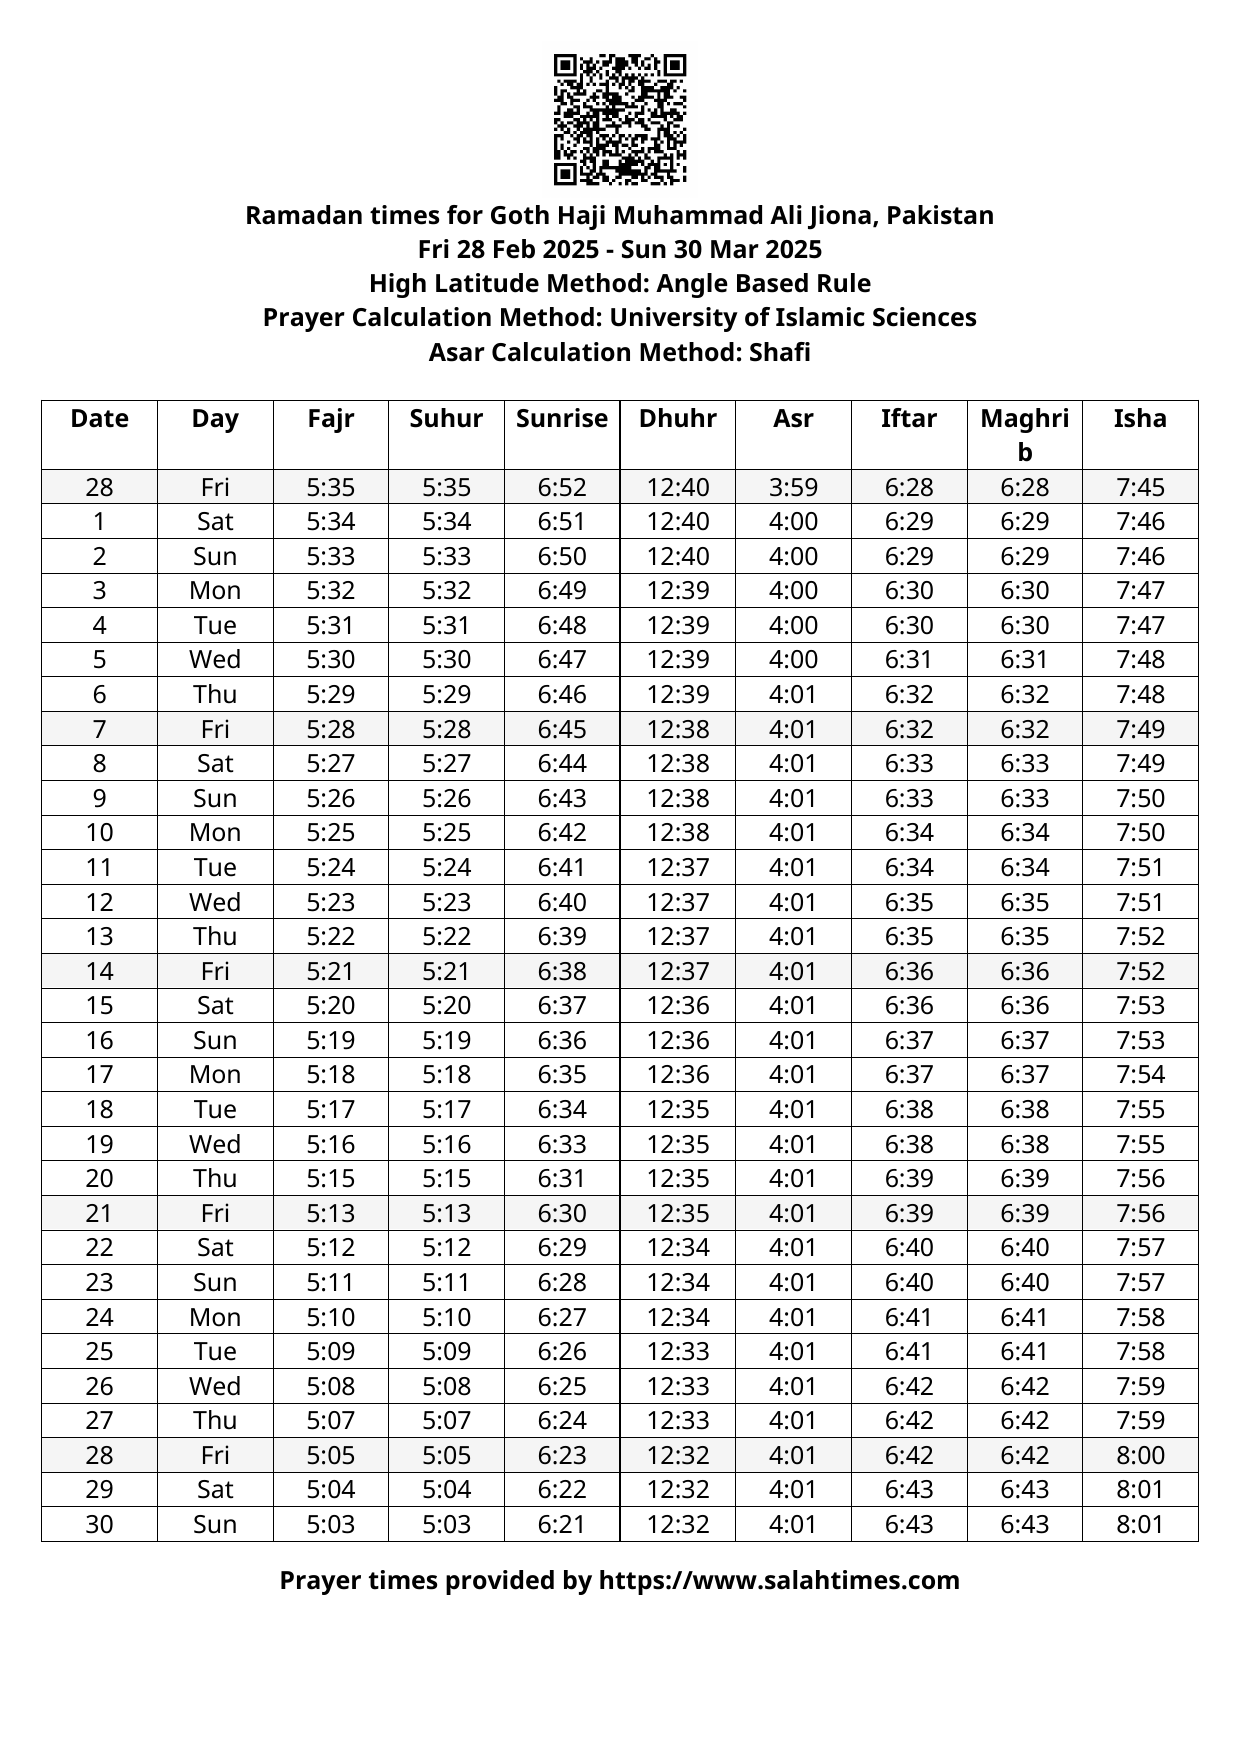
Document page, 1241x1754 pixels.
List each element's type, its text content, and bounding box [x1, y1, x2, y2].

table_cell 6:34 [968, 816, 1082, 849]
table_cell 6:43 [968, 1473, 1082, 1506]
table_cell 5:31 [389, 608, 504, 642]
table_cell 12:36 [621, 1058, 735, 1091]
table_cell 5:32 [389, 574, 504, 607]
table_cell 5:25 [389, 816, 504, 849]
table_cell 6:38 [852, 1127, 967, 1160]
table_cell 6:33 [852, 746, 967, 780]
table_cell 3 [42, 574, 157, 607]
table_cell 5:34 [389, 504, 504, 538]
table_cell 18 [42, 1092, 157, 1126]
table_header Fajr [274, 401, 388, 469]
table_cell 7 [42, 712, 157, 745]
table_cell 6:39 [968, 1161, 1082, 1195]
table_cell 6:29 [968, 539, 1082, 572]
table_cell 6:39 [852, 1196, 967, 1229]
table_cell 12:35 [621, 1161, 735, 1195]
table_cell 6:37 [852, 1058, 967, 1091]
table_cell 5:33 [274, 539, 388, 572]
table_cell Thu [158, 1161, 273, 1195]
table_cell 12 [42, 885, 157, 918]
table_cell 6:34 [968, 850, 1082, 884]
picture [542, 41, 699, 198]
table_cell 6:27 [505, 1300, 619, 1333]
table_cell 27 [42, 1404, 157, 1437]
table_cell 7:49 [1083, 746, 1198, 780]
table_cell 5:27 [274, 746, 388, 780]
table_cell 6:42 [505, 816, 619, 849]
table_cell Sun [158, 1023, 273, 1057]
table_cell 8:01 [1083, 1473, 1198, 1506]
text Prayer Calculation Method: University of Islamic Sciences [42, 300, 1198, 334]
table_cell 5:17 [389, 1092, 504, 1126]
table_cell Wed [158, 1369, 273, 1402]
table_cell 5:24 [389, 850, 504, 884]
table_cell 5:09 [274, 1334, 388, 1368]
table_cell 7:47 [1083, 574, 1198, 607]
table_cell 12:39 [621, 574, 735, 607]
table_cell Sat [158, 504, 273, 538]
table_cell 4:01 [736, 1473, 851, 1506]
table_cell 6:41 [968, 1300, 1082, 1333]
table_cell 4:00 [736, 539, 851, 572]
table_cell 5:22 [389, 919, 504, 953]
table_cell Fri [158, 1438, 273, 1472]
table_cell 6:42 [852, 1438, 967, 1472]
table_cell 6:37 [968, 1058, 1082, 1091]
table_cell 12:36 [621, 1023, 735, 1057]
table_header Sunrise [505, 401, 619, 469]
table_cell 7:59 [1083, 1404, 1198, 1437]
table_cell 4:01 [736, 816, 851, 849]
table_cell 6:38 [968, 1127, 1082, 1160]
table_cell 5:11 [274, 1265, 388, 1299]
table_cell 23 [42, 1265, 157, 1299]
table_cell 7:51 [1083, 850, 1198, 884]
table_cell Fri [158, 470, 273, 503]
table_cell 5:13 [389, 1196, 504, 1229]
table_cell Mon [158, 1300, 273, 1333]
table_cell 12:38 [621, 816, 735, 849]
text High Latitude Method: Angle Based Rule [42, 266, 1198, 300]
table_cell 7:45 [1083, 470, 1198, 503]
table_cell 12:33 [621, 1404, 735, 1437]
table_cell 6:40 [968, 1231, 1082, 1264]
table_cell 6:29 [968, 504, 1082, 538]
table_cell 5:35 [389, 470, 504, 503]
table_cell 5:21 [389, 954, 504, 987]
table_cell 7:49 [1083, 712, 1198, 745]
table_cell 6:40 [968, 1265, 1082, 1299]
table_cell 5:34 [274, 504, 388, 538]
table_cell 5:16 [274, 1127, 388, 1160]
table_cell 5:30 [389, 643, 504, 676]
table_cell 6:41 [968, 1334, 1082, 1368]
table_cell Sat [158, 989, 273, 1022]
table_cell 4:01 [736, 1334, 851, 1368]
table_cell Mon [158, 816, 273, 849]
table_cell 6:33 [852, 781, 967, 814]
table_cell 12:34 [621, 1265, 735, 1299]
table_cell 4:00 [736, 608, 851, 642]
table_cell 6:36 [852, 989, 967, 1022]
table_cell 6:37 [968, 1023, 1082, 1057]
table_cell 5:32 [274, 574, 388, 607]
table_cell 7:52 [1083, 954, 1198, 987]
table_cell 5:09 [389, 1334, 504, 1368]
table_cell 6:41 [852, 1334, 967, 1368]
table_cell 8 [42, 746, 157, 780]
table_cell 6:49 [505, 574, 619, 607]
table_cell 5:27 [389, 746, 504, 780]
table_cell 6:51 [505, 504, 619, 538]
table_cell 6:36 [968, 954, 1082, 987]
table_cell 12:37 [621, 919, 735, 953]
table_cell 4:01 [736, 1231, 851, 1264]
table_cell 5:11 [389, 1265, 504, 1299]
table_cell Mon [158, 574, 273, 607]
table_header Dhuhr [621, 401, 735, 469]
table_cell 4:01 [736, 1438, 851, 1472]
table_cell 28 [42, 470, 157, 503]
table_cell 6:37 [505, 989, 619, 1022]
table_cell 7:52 [1083, 919, 1198, 953]
table_cell 4:00 [736, 574, 851, 607]
table_cell 6:28 [505, 1265, 619, 1299]
table_cell 5:35 [274, 470, 388, 503]
table_cell 7:50 [1083, 781, 1198, 814]
table_cell 6:35 [852, 919, 967, 953]
table_cell 12:39 [621, 608, 735, 642]
table_cell 5:04 [274, 1473, 388, 1506]
table_cell 5:23 [274, 885, 388, 918]
table_cell 5:15 [389, 1161, 504, 1195]
table_cell 5:30 [274, 643, 388, 676]
table_cell Tue [158, 608, 273, 642]
table_cell 6:40 [505, 885, 619, 918]
table_cell 7:55 [1083, 1092, 1198, 1126]
table_header Asr [736, 401, 851, 469]
table_cell 4:01 [736, 1161, 851, 1195]
table_cell 5:10 [274, 1300, 388, 1333]
table_cell 5:20 [389, 989, 504, 1022]
table_cell 5:16 [389, 1127, 504, 1160]
table_cell 6:43 [852, 1507, 967, 1541]
table_cell 12:35 [621, 1196, 735, 1229]
table_cell 5:24 [274, 850, 388, 884]
table_cell 4:01 [736, 1023, 851, 1057]
table_cell 6:28 [968, 470, 1082, 503]
table_cell 22 [42, 1231, 157, 1264]
table_cell 11 [42, 850, 157, 884]
table_cell 5:12 [274, 1231, 388, 1264]
table_cell 7:50 [1083, 816, 1198, 849]
table_cell 6:30 [968, 574, 1082, 607]
table_cell 12:32 [621, 1473, 735, 1506]
table_header Date [42, 401, 157, 469]
table_cell 6:31 [852, 643, 967, 676]
table_cell Thu [158, 919, 273, 953]
table_cell 29 [42, 1473, 157, 1506]
table_cell 12:33 [621, 1369, 735, 1402]
table_cell 7:57 [1083, 1265, 1198, 1299]
table_cell 5:08 [389, 1369, 504, 1402]
table_cell 4:01 [736, 677, 851, 711]
table_cell 3:59 [736, 470, 851, 503]
table_cell 6:26 [505, 1334, 619, 1368]
table_cell Tue [158, 850, 273, 884]
table_cell Sat [158, 746, 273, 780]
table_cell 5:21 [274, 954, 388, 987]
table_cell Sat [158, 1473, 273, 1506]
table_cell 4:01 [736, 1127, 851, 1160]
table_cell 6:40 [852, 1265, 967, 1299]
table_cell 6:47 [505, 643, 619, 676]
table_cell Sun [158, 781, 273, 814]
table_cell 26 [42, 1369, 157, 1402]
table_cell Tue [158, 1092, 273, 1126]
table_cell 4 [42, 608, 157, 642]
table_cell 1 [42, 504, 157, 538]
table_cell 6:38 [968, 1092, 1082, 1126]
table_cell 13 [42, 919, 157, 953]
table_cell 12:36 [621, 989, 735, 1022]
table_cell 6:31 [505, 1161, 619, 1195]
table_cell 5:15 [274, 1161, 388, 1195]
table_cell 5:08 [274, 1369, 388, 1402]
table_cell Tue [158, 1334, 273, 1368]
table_cell 6:31 [968, 643, 1082, 676]
table_cell 12:39 [621, 677, 735, 711]
table_cell 12:39 [621, 643, 735, 676]
table_cell 12:37 [621, 885, 735, 918]
table_cell 17 [42, 1058, 157, 1091]
table_cell 14 [42, 954, 157, 987]
table_cell Sun [158, 1507, 273, 1541]
table_cell 6:42 [968, 1404, 1082, 1437]
table_cell 4:01 [736, 919, 851, 953]
table_cell 4:01 [736, 1058, 851, 1091]
table_cell 5:25 [274, 816, 388, 849]
table_cell 6:28 [852, 470, 967, 503]
table_cell 6:29 [852, 539, 967, 572]
table_cell 5:17 [274, 1092, 388, 1126]
table_cell 6:37 [852, 1023, 967, 1057]
table_cell Fri [158, 712, 273, 745]
table_cell 5:04 [389, 1473, 504, 1506]
table_cell 4:01 [736, 1265, 851, 1299]
table_header Suhur [389, 401, 504, 469]
table_cell Fri [158, 954, 273, 987]
table_cell 4:01 [736, 1092, 851, 1126]
table_cell 9 [42, 781, 157, 814]
table_cell 12:40 [621, 470, 735, 503]
table_cell 2 [42, 539, 157, 572]
table_cell 5:33 [389, 539, 504, 572]
table_cell 12:35 [621, 1092, 735, 1126]
table_cell 6:35 [968, 885, 1082, 918]
table_cell 4:00 [736, 643, 851, 676]
table_cell 7:56 [1083, 1196, 1198, 1229]
table_cell 6:23 [505, 1438, 619, 1472]
table_cell 6:52 [505, 470, 619, 503]
table_cell 6:43 [505, 781, 619, 814]
table_cell 28 [42, 1438, 157, 1472]
text Prayer times provided by https://www.salahtimes.com [42, 1563, 1198, 1597]
table_cell 4:01 [736, 746, 851, 780]
table_cell 4:01 [736, 712, 851, 745]
table_cell 6:50 [505, 539, 619, 572]
table_cell 5:19 [274, 1023, 388, 1057]
table_cell 6:48 [505, 608, 619, 642]
table_cell 30 [42, 1507, 157, 1541]
table_cell 20 [42, 1161, 157, 1195]
table_cell 12:40 [621, 539, 735, 572]
table_cell 6:24 [505, 1404, 619, 1437]
table_cell 6:30 [852, 608, 967, 642]
table_cell 12:34 [621, 1231, 735, 1264]
table_cell Wed [158, 885, 273, 918]
text Fri 28 Feb 2025 - Sun 30 Mar 2025 [42, 232, 1198, 266]
table_cell Sat [158, 1231, 273, 1264]
table_cell 6:38 [852, 1092, 967, 1126]
table_cell 4:01 [736, 885, 851, 918]
table_cell 15 [42, 989, 157, 1022]
table_cell 6:36 [852, 954, 967, 987]
table_cell 6:39 [968, 1196, 1082, 1229]
table_cell 4:01 [736, 1300, 851, 1333]
table_cell 6:30 [852, 574, 967, 607]
table_cell 5:29 [389, 677, 504, 711]
table_cell 5:10 [389, 1300, 504, 1333]
table_cell 7:48 [1083, 643, 1198, 676]
table_cell 5:13 [274, 1196, 388, 1229]
table_cell 5:05 [274, 1438, 388, 1472]
table_cell 4:01 [736, 781, 851, 814]
table_cell 12:35 [621, 1127, 735, 1160]
table_cell 7:59 [1083, 1369, 1198, 1402]
table_cell 12:33 [621, 1334, 735, 1368]
table_cell 6:35 [852, 885, 967, 918]
table_cell 25 [42, 1334, 157, 1368]
table_cell 6:40 [852, 1231, 967, 1264]
table_cell 12:40 [621, 504, 735, 538]
table_cell 7:48 [1083, 677, 1198, 711]
table_cell 5:31 [274, 608, 388, 642]
table_cell 6:39 [505, 919, 619, 953]
table_cell 12:32 [621, 1507, 735, 1541]
table_cell 5:23 [389, 885, 504, 918]
table_cell 5:07 [389, 1404, 504, 1437]
table_cell 6:42 [852, 1404, 967, 1437]
table_cell 7:51 [1083, 885, 1198, 918]
table_cell 6:30 [968, 608, 1082, 642]
table_cell 6:34 [505, 1092, 619, 1126]
table_cell 6:30 [505, 1196, 619, 1229]
table_cell 6:42 [968, 1438, 1082, 1472]
text Asar Calculation Method: Shafi [42, 334, 1198, 368]
table_cell 7:47 [1083, 608, 1198, 642]
table_cell 6:35 [505, 1058, 619, 1091]
table_cell 4:01 [736, 1507, 851, 1541]
table_cell Wed [158, 1127, 273, 1160]
table_cell 5:19 [389, 1023, 504, 1057]
table_header Maghrib [968, 401, 1082, 469]
table_cell 6:29 [852, 504, 967, 538]
table_cell 6:36 [505, 1023, 619, 1057]
table_cell 12:34 [621, 1300, 735, 1333]
table_cell 6 [42, 677, 157, 711]
table_cell 5:03 [389, 1507, 504, 1541]
table_cell 5:18 [274, 1058, 388, 1091]
table_cell 8:01 [1083, 1507, 1198, 1541]
table_cell 6:43 [852, 1473, 967, 1506]
table_cell 6:36 [968, 989, 1082, 1022]
table_cell Thu [158, 1404, 273, 1437]
table_cell 6:33 [505, 1127, 619, 1160]
table_cell 5:20 [274, 989, 388, 1022]
table_cell 21 [42, 1196, 157, 1229]
table_cell 5:22 [274, 919, 388, 953]
table_cell 7:46 [1083, 539, 1198, 572]
table_cell 5:28 [389, 712, 504, 745]
table_cell Sun [158, 1265, 273, 1299]
table_cell 7:58 [1083, 1300, 1198, 1333]
table_cell 4:01 [736, 1196, 851, 1229]
table_cell 6:22 [505, 1473, 619, 1506]
table_cell 4:01 [736, 1369, 851, 1402]
table_cell 5:29 [274, 677, 388, 711]
table_cell 7:53 [1083, 1023, 1198, 1057]
table_cell 16 [42, 1023, 157, 1057]
table_cell 6:21 [505, 1507, 619, 1541]
table_cell 6:32 [852, 712, 967, 745]
table_cell 6:32 [968, 677, 1082, 711]
text Ramadan times for Goth Haji Muhammad Ali Jiona, Pakistan [42, 198, 1198, 232]
table_cell Sun [158, 539, 273, 572]
table_cell 12:38 [621, 746, 735, 780]
table_cell 7:56 [1083, 1161, 1198, 1195]
table_cell 6:32 [852, 677, 967, 711]
table_cell 5:12 [389, 1231, 504, 1264]
table_cell 5:18 [389, 1058, 504, 1091]
table_cell Wed [158, 643, 273, 676]
table_cell Thu [158, 677, 273, 711]
table_cell 6:35 [968, 919, 1082, 953]
table_header Isha [1083, 401, 1198, 469]
table_cell 12:37 [621, 850, 735, 884]
table_header Iftar [852, 401, 967, 469]
table_cell 6:33 [968, 781, 1082, 814]
table_cell 6:32 [968, 712, 1082, 745]
table_cell 10 [42, 816, 157, 849]
table_cell 4:01 [736, 1404, 851, 1437]
table_cell 5 [42, 643, 157, 676]
table_cell 4:01 [736, 850, 851, 884]
table_header Day [158, 401, 273, 469]
table_cell Fri [158, 1196, 273, 1229]
table_cell 6:25 [505, 1369, 619, 1402]
table_cell 5:26 [389, 781, 504, 814]
table_cell 7:46 [1083, 504, 1198, 538]
table_cell 6:46 [505, 677, 619, 711]
table_cell 4:01 [736, 954, 851, 987]
table_cell 6:42 [968, 1369, 1082, 1402]
table_cell 6:34 [852, 816, 967, 849]
table_cell 8:00 [1083, 1438, 1198, 1472]
table_cell 5:05 [389, 1438, 504, 1472]
table_cell 7:55 [1083, 1127, 1198, 1160]
table_cell 6:43 [968, 1507, 1082, 1541]
table_cell 7:54 [1083, 1058, 1198, 1091]
table_cell 12:32 [621, 1438, 735, 1472]
table_cell 6:38 [505, 954, 619, 987]
table_cell 4:01 [736, 989, 851, 1022]
table_cell 7:58 [1083, 1334, 1198, 1368]
table_cell 12:38 [621, 712, 735, 745]
table_cell 6:33 [968, 746, 1082, 780]
table_cell 6:34 [852, 850, 967, 884]
table_cell 6:41 [505, 850, 619, 884]
table_cell 12:38 [621, 781, 735, 814]
table_cell 4:00 [736, 504, 851, 538]
table_cell 12:37 [621, 954, 735, 987]
table_cell 6:41 [852, 1300, 967, 1333]
table_cell 5:26 [274, 781, 388, 814]
table_cell 19 [42, 1127, 157, 1160]
table_cell 5:28 [274, 712, 388, 745]
table_cell 7:53 [1083, 989, 1198, 1022]
table_cell 5:03 [274, 1507, 388, 1541]
table_cell Mon [158, 1058, 273, 1091]
table_cell 24 [42, 1300, 157, 1333]
table_cell 6:42 [852, 1369, 967, 1402]
table_cell 6:39 [852, 1161, 967, 1195]
table_cell 6:45 [505, 712, 619, 745]
table_cell 7:57 [1083, 1231, 1198, 1264]
table_cell 6:44 [505, 746, 619, 780]
table_cell 6:29 [505, 1231, 619, 1264]
table_cell 5:07 [274, 1404, 388, 1437]
